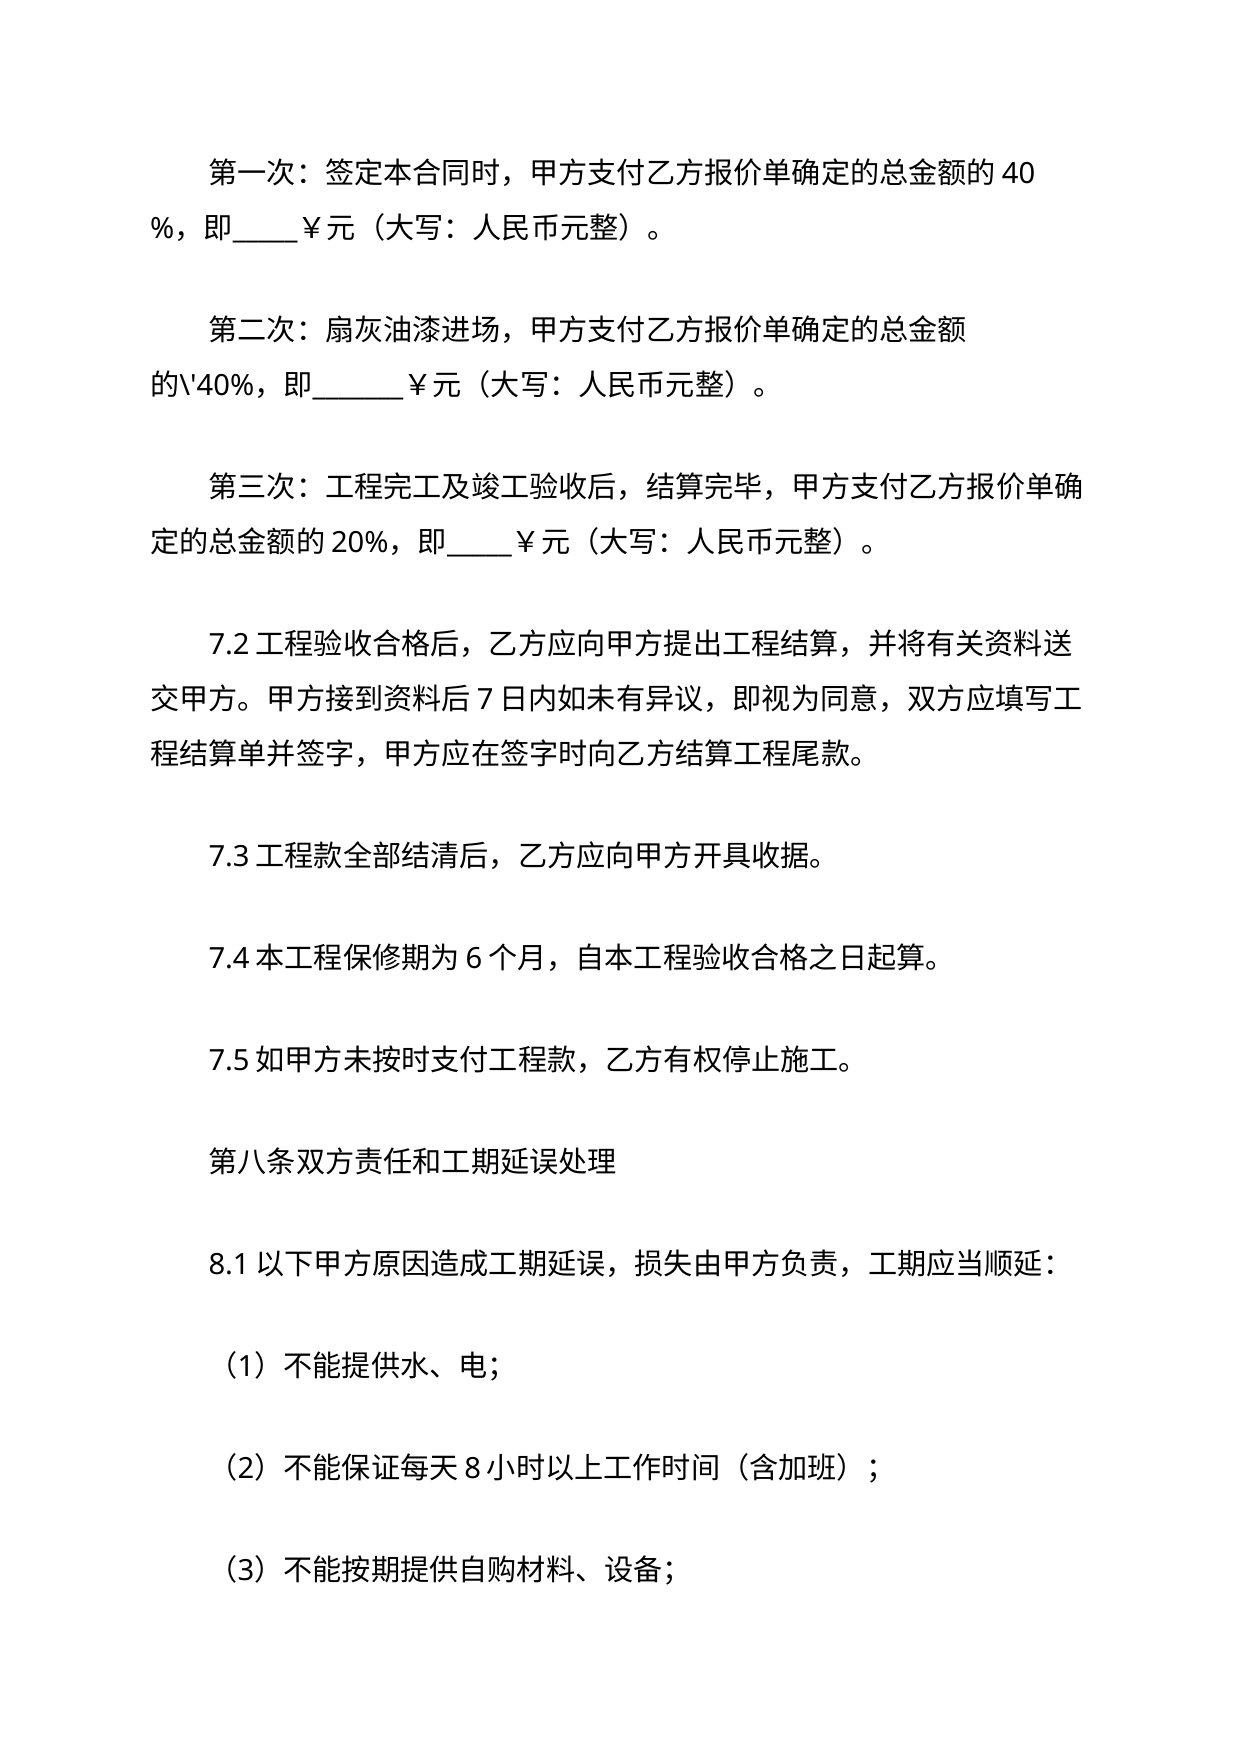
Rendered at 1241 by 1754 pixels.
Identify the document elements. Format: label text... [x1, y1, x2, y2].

text （1）不能提供水、电； [150, 1342, 1090, 1384]
text 7.2工程验收合格后，乙方应向甲方提出工程结算，并将有关资料送交甲方。甲方接到资料后7日内如未有异议，即视为同意，双方应填写工程结算单并签字，甲方应在签字时向乙方结算工程尾款。 [150, 621, 1090, 773]
text 7.4本工程保修期为6个月，自本工程验收合格之日起算。 [150, 934, 1090, 977]
text 7.3工程款全部结清后，乙方应向甲方开具收据。 [150, 832, 1090, 875]
text 第二次：扇灰油漆进场，甲方支付乙方报价单确定的总金额的\'40%，即_______￥元（大写：人民币元整）。 [150, 307, 1090, 404]
text 7.5如甲方未按时支付工程款，乙方有权停止施工。 [150, 1036, 1090, 1079]
text （2）不能保证每天8小时以上工作时间（含加班）； [150, 1444, 1090, 1487]
text 第一次：签定本合同时，甲方支付乙方报价单确定的总金额的40 %，即_____￥元（大写：人民币元整）。 [150, 150, 1090, 247]
text 第三次：工程完工及竣工验收后，结算完毕，甲方支付乙方报价单确定的总金额的20%，即_____￥元（大写：人民币元整）。 [150, 464, 1090, 561]
text 8.1以下甲方原因造成工期延误，损失由甲方负责，工期应当顺延： [150, 1240, 1090, 1283]
text （3）不能按期提供自购材料、设备； [150, 1546, 1090, 1588]
text 第八条双方责任和工期延误处理 [150, 1138, 1090, 1181]
